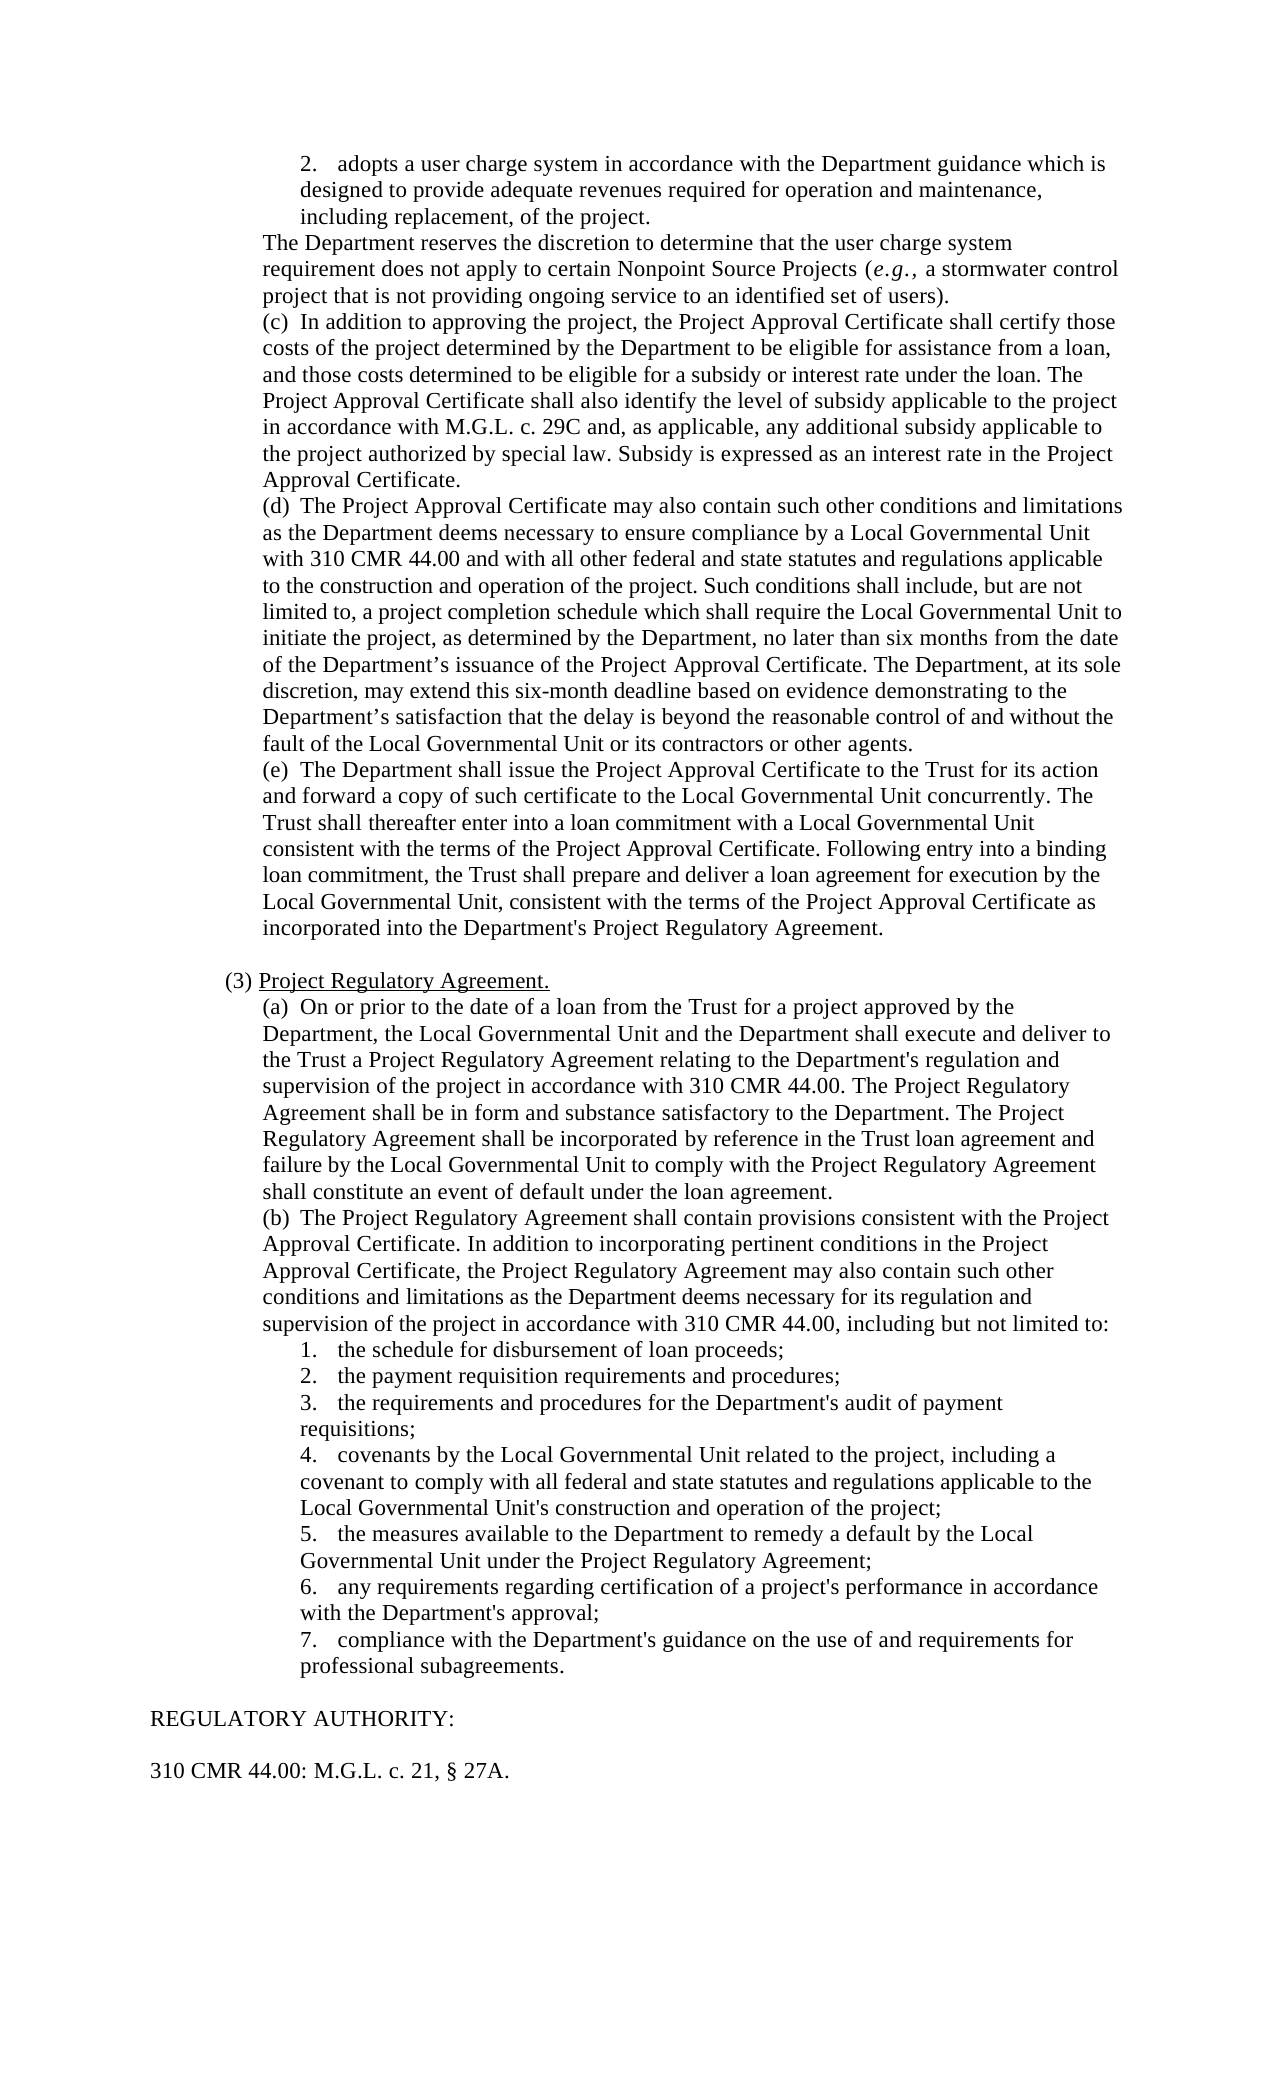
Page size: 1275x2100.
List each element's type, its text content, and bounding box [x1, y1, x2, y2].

list the payment requisition requirements and procedures; [300, 1362, 1125, 1389]
list any requirements regarding certification of a project's performance in accordance with the Department's approval; [300, 1573, 1125, 1626]
list In addition to approving the project, the Project Approval Certificate shall certify those costs of the project determined by the Department to be eligible for assistance from a loan, and those costs determined to be eligible for a subsidy or interest rate under the loan. The Project Approval Certificate shall also identify the level of subsidy applicable to the project in accordance with M.G.L. c. 29C and, as applicable, any additional subsidy applicable to the project authorized by special law. Subsidy is expressed as an interest rate in the Project Approval Certificate. [262, 308, 1125, 493]
list On or prior to the date of a loan from the Trust for a project approved by the Department, the Local Governmental Unit and the Department shall execute and deliver to the Trust a Project Regulatory Agreement relating to the Department's regulation and supervision of the project in accordance with 310 CMR 44.00. The Project Regulatory Agreement shall be in form and substance satisfactory to the Department. The Project Regulatory Agreement shall be incorporated by reference in the Trust loan agreement and failure by the Local Governmental Unit to comply with the Project Regulatory Agreement shall constitute an event of default under the loan agreement. [262, 993, 1125, 1204]
list the requirements and procedures for the Department's audit of payment requisitions; [300, 1389, 1125, 1441]
text The Department reserves the discretion to determine that the user charge system requirement does not apply to certain Nonpoint Source Projects (e.g., a stormwater control project that is not providing ongoing service to an identified set of users). [262, 229, 1125, 308]
text (3) Project Regulatory Agreement. [225, 967, 1125, 993]
list The Project Approval Certificate may also contain such other conditions and limitations as the Department deems necessary to ensure compliance by a Local Governmental Unit with 310 CMR 44.00 and with all other federal and state statutes and regulations applicable to the construction and operation of the project. Such conditions shall include, but are not limited to, a project completion schedule which shall require the Local Governmental Unit to initiate the project, as determined by the Department, no later than six months from the date of the Department’s issuance of the Project Approval Certificate. The Department, at its sole discretion, may extend this six-month deadline based on evidence demonstrating to the Department’s satisfaction that the delay is beyond the reasonable control of and without the fault of the Local Governmental Unit or its contractors or other agents. [262, 493, 1125, 756]
list adopts a user charge system in accordance with the Department guidance which is designed to provide adequate revenues required for operation and maintenance, including replacement, of the project. [300, 150, 1125, 229]
text 310 CMR 44.00: M.G.L. c. 21, § 27A. [150, 1758, 1125, 1784]
list covenants by the Local Governmental Unit related to the project, including a covenant to comply with all federal and state statutes and regulations applicable to the Local Governmental Unit's construction and operation of the project; [300, 1441, 1125, 1520]
list the schedule for disbursement of loan proceeds; [300, 1336, 1125, 1362]
list The Department shall issue the Project Approval Certificate to the Trust for its action and forward a copy of such certificate to the Local Governmental Unit concurrently. The Trust shall thereafter enter into a loan commitment with a Local Governmental Unit consistent with the terms of the Project Approval Certificate. Following entry into a binding loan commitment, the Trust shall prepare and deliver a loan agreement for execution by the Local Governmental Unit, consistent with the terms of the Project Approval Certificate as incorporated into the Department's Project Regulatory Agreement. [262, 756, 1125, 941]
list the measures available to the Department to remedy a default by the Local Governmental Unit under the Project Regulatory Agreement; [300, 1520, 1125, 1573]
list The Project Regulatory Agreement shall contain provisions consistent with the Project Approval Certificate. In addition to incorporating pertinent conditions in the Project Approval Certificate, the Project Regulatory Agreement may also contain such other conditions and limitations as the Department deems necessary for its regulation and supervision of the project in accordance with 310 CMR 44.00, including but not limited to: [262, 1204, 1125, 1336]
list compliance with the Department's guidance on the use of and requirements for professional subagreements. [300, 1626, 1125, 1678]
text REGULATORY AUTHORITY: [150, 1705, 1125, 1731]
